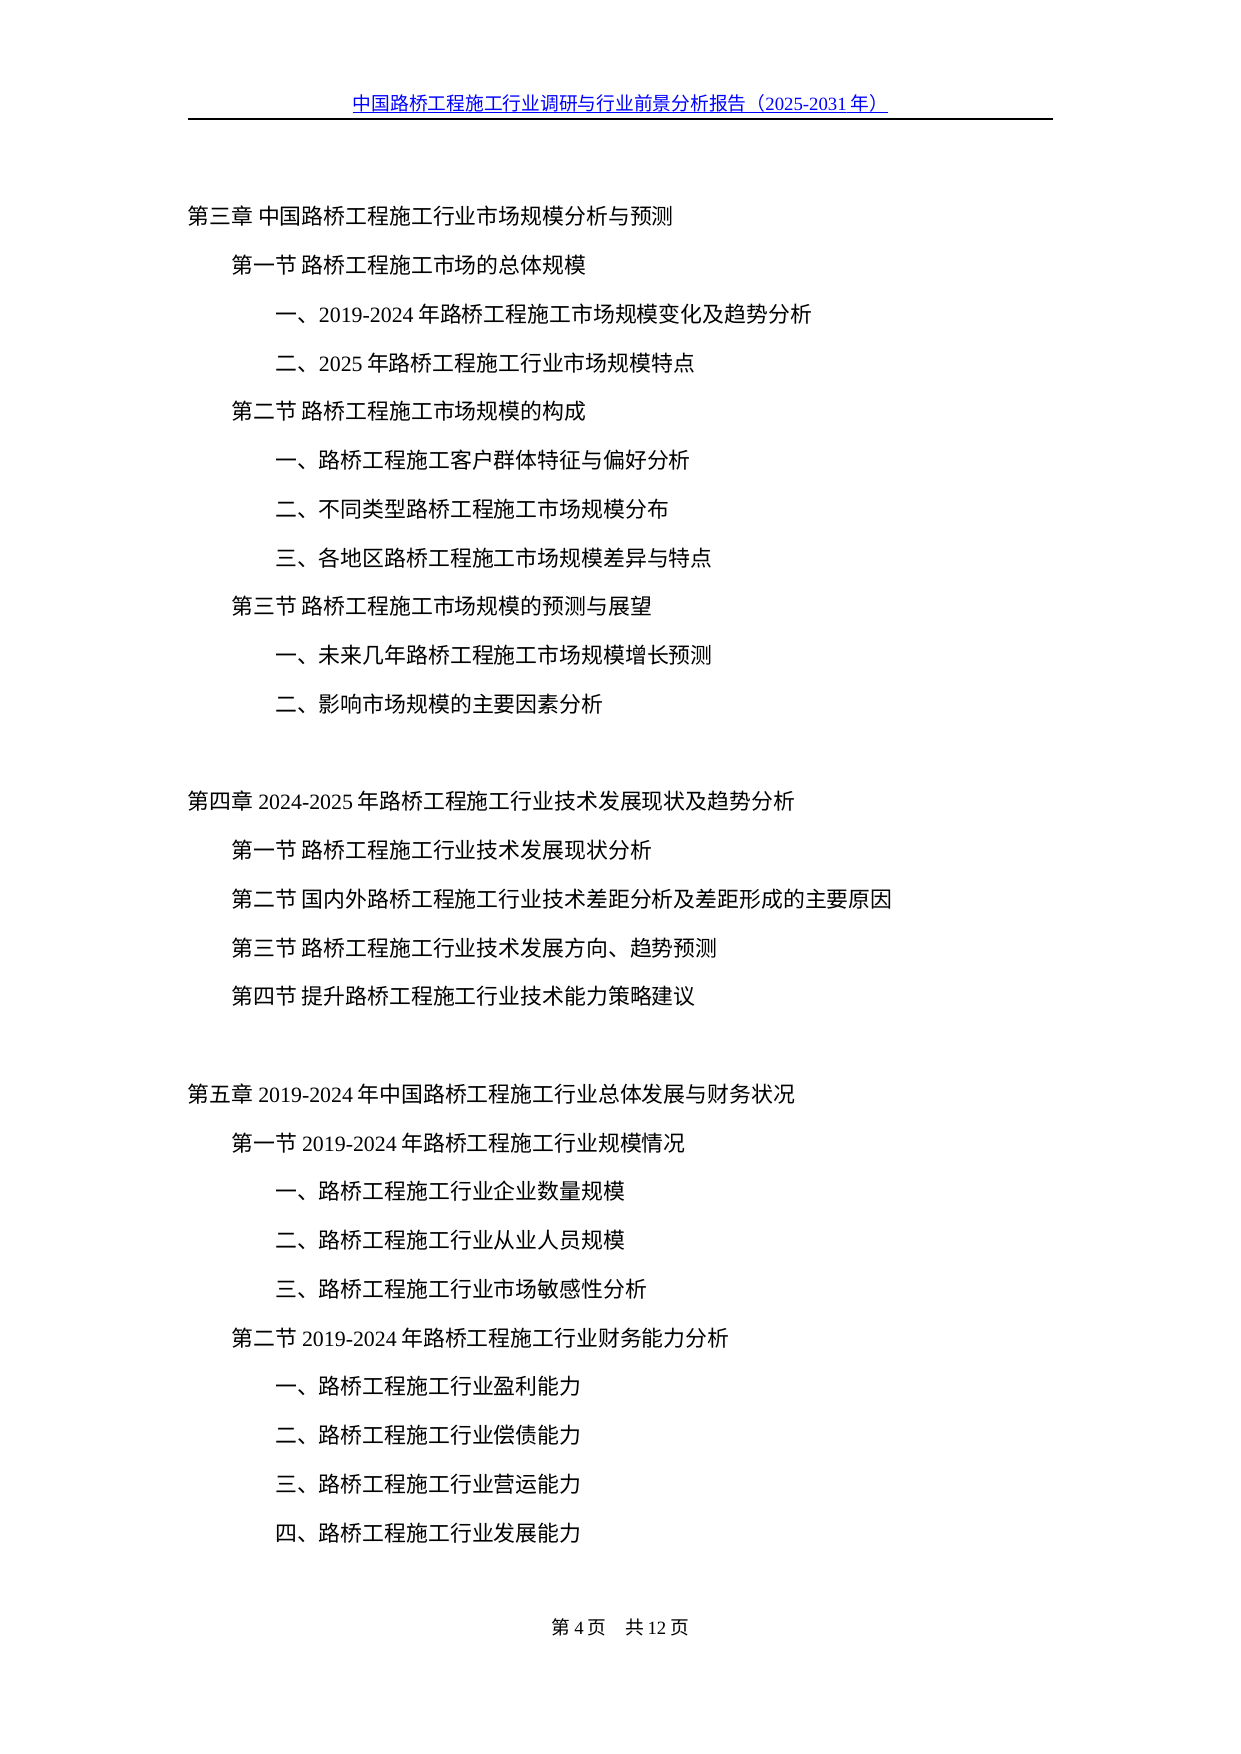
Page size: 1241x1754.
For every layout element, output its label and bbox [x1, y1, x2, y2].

text [187, 150, 1053, 1548]
